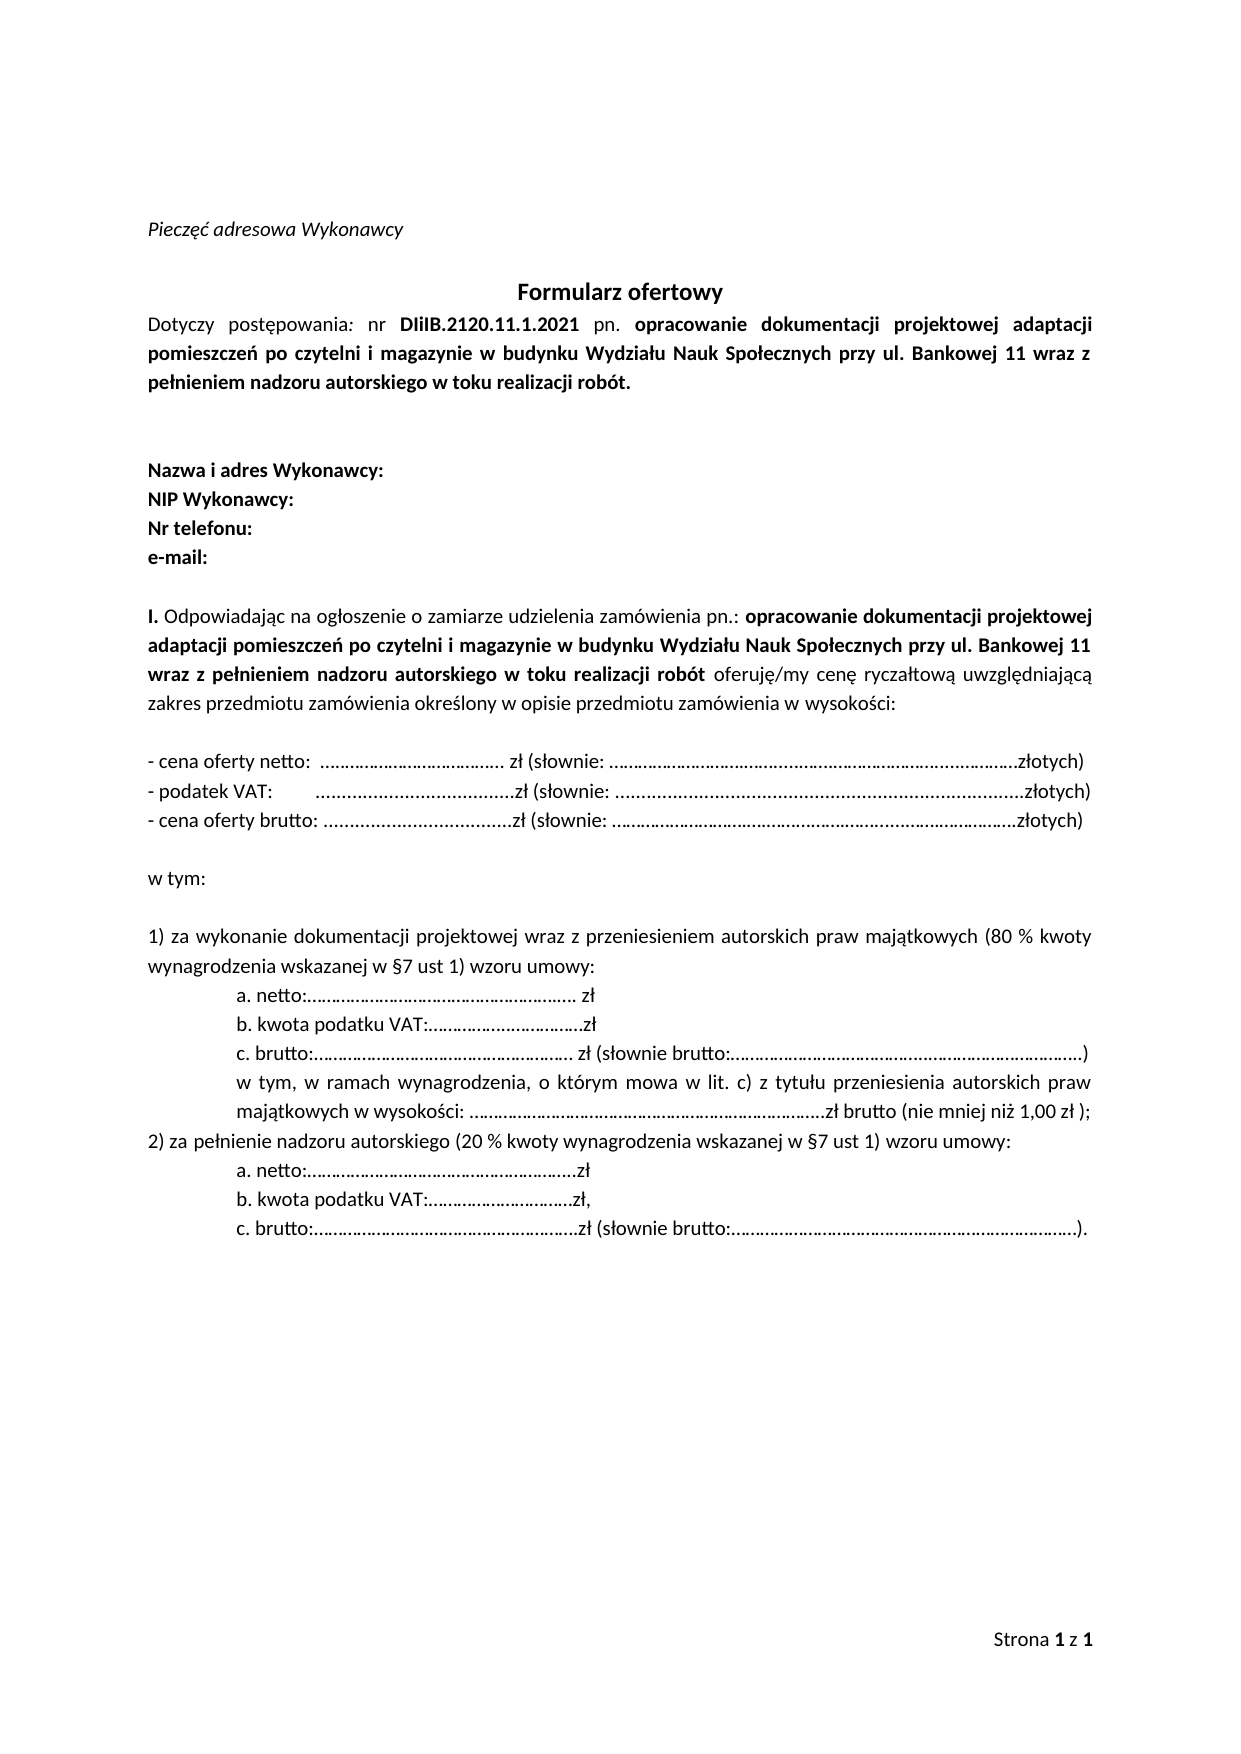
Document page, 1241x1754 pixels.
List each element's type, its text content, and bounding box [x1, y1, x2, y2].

text - cena oferty brutto: ....................................zł (słownie: ……………………….….……...…….……......…….…………….złotych) [148, 807, 1093, 832]
list a. netto:…………………………………………….…. zł [200, 982, 1093, 1007]
text 2) za pełnienie nadzoru autorskiego (20 % kwoty wynagrodzenia wskazanej w §7 ust 1) wzoru umowy: [148, 1128, 1093, 1153]
text Dotyczy postępowania: nr DIiIB.2120.11.1.2021 pn. opracowanie dokumentacji projektowej adaptacji pomieszczeń po czytelni i magazynie w budynku Wydziału Nauk Społecznych przy ul. Bankowej 11 wraz z pełnieniem nadzoru autorskiego w toku realizacji robót. [148, 311, 1093, 395]
text e-mail: [148, 544, 1093, 570]
list b. kwota podatku VAT:……………..……………zł [236, 1011, 1093, 1037]
text NIP Wykonawcy: [148, 486, 1093, 512]
text Nr telefonu: [148, 515, 1093, 541]
list b. kwota podatku VAT:…………………………zł, [236, 1186, 1093, 1212]
list w tym, w ramach wynagrodzenia, o którym mowa w lit. c) z tytułu przeniesienia autorskich praw majątkowych w wysokości: ………………………………………………………………..zł brutto (nie mniej niż 1,00 zł ); [236, 1069, 1093, 1124]
text - cena oferty netto: …..…………………………... zł (słownie: ……………………….…….....…….………………….....…………złotych) [148, 749, 1093, 774]
text Formularz ofertowy [148, 276, 1093, 307]
text 1) za wykonanie dokumentacji projektowej wraz z przeniesieniem autorskich praw majątkowych (80 % kwoty wynagrodzenia wskazanej w §7 ust 1) wzoru umowy: [148, 924, 1093, 978]
text - podatek VAT: ......................................zł (słownie: ..............................................................................złotych) [148, 778, 1093, 803]
text w tym: [148, 865, 1093, 891]
text Nazwa i adres Wykonawcy: [148, 457, 1093, 482]
text I. Odpowiadając na ogłoszenie o zamiarze udzielenia zamówienia pn.: opracowanie dokumentacji projektowej adaptacji pomieszczeń po czytelni i magazynie w budynku Wydziału Nauk Społecznych przy ul. Bankowej 11 wraz z pełnieniem nadzoru autorskiego w toku realizacji robót oferuję/my cenę ryczałtową uwzględniającą zakres przedmiotu zamówienia określony w opisie przedmiotu zamówienia w wysokości: [148, 603, 1093, 716]
list c. brutto:……………………………………………… zł (słownie brutto:…………………………………..…………………………..) [236, 1040, 1093, 1066]
list c. brutto:……………………………………………….zł (słownie brutto:………………………………………………………………). [236, 1215, 1093, 1241]
list a. netto:………………………………………………..zł [236, 1157, 1093, 1182]
text Pieczęć adresowa Wykonawcy [148, 216, 1093, 241]
